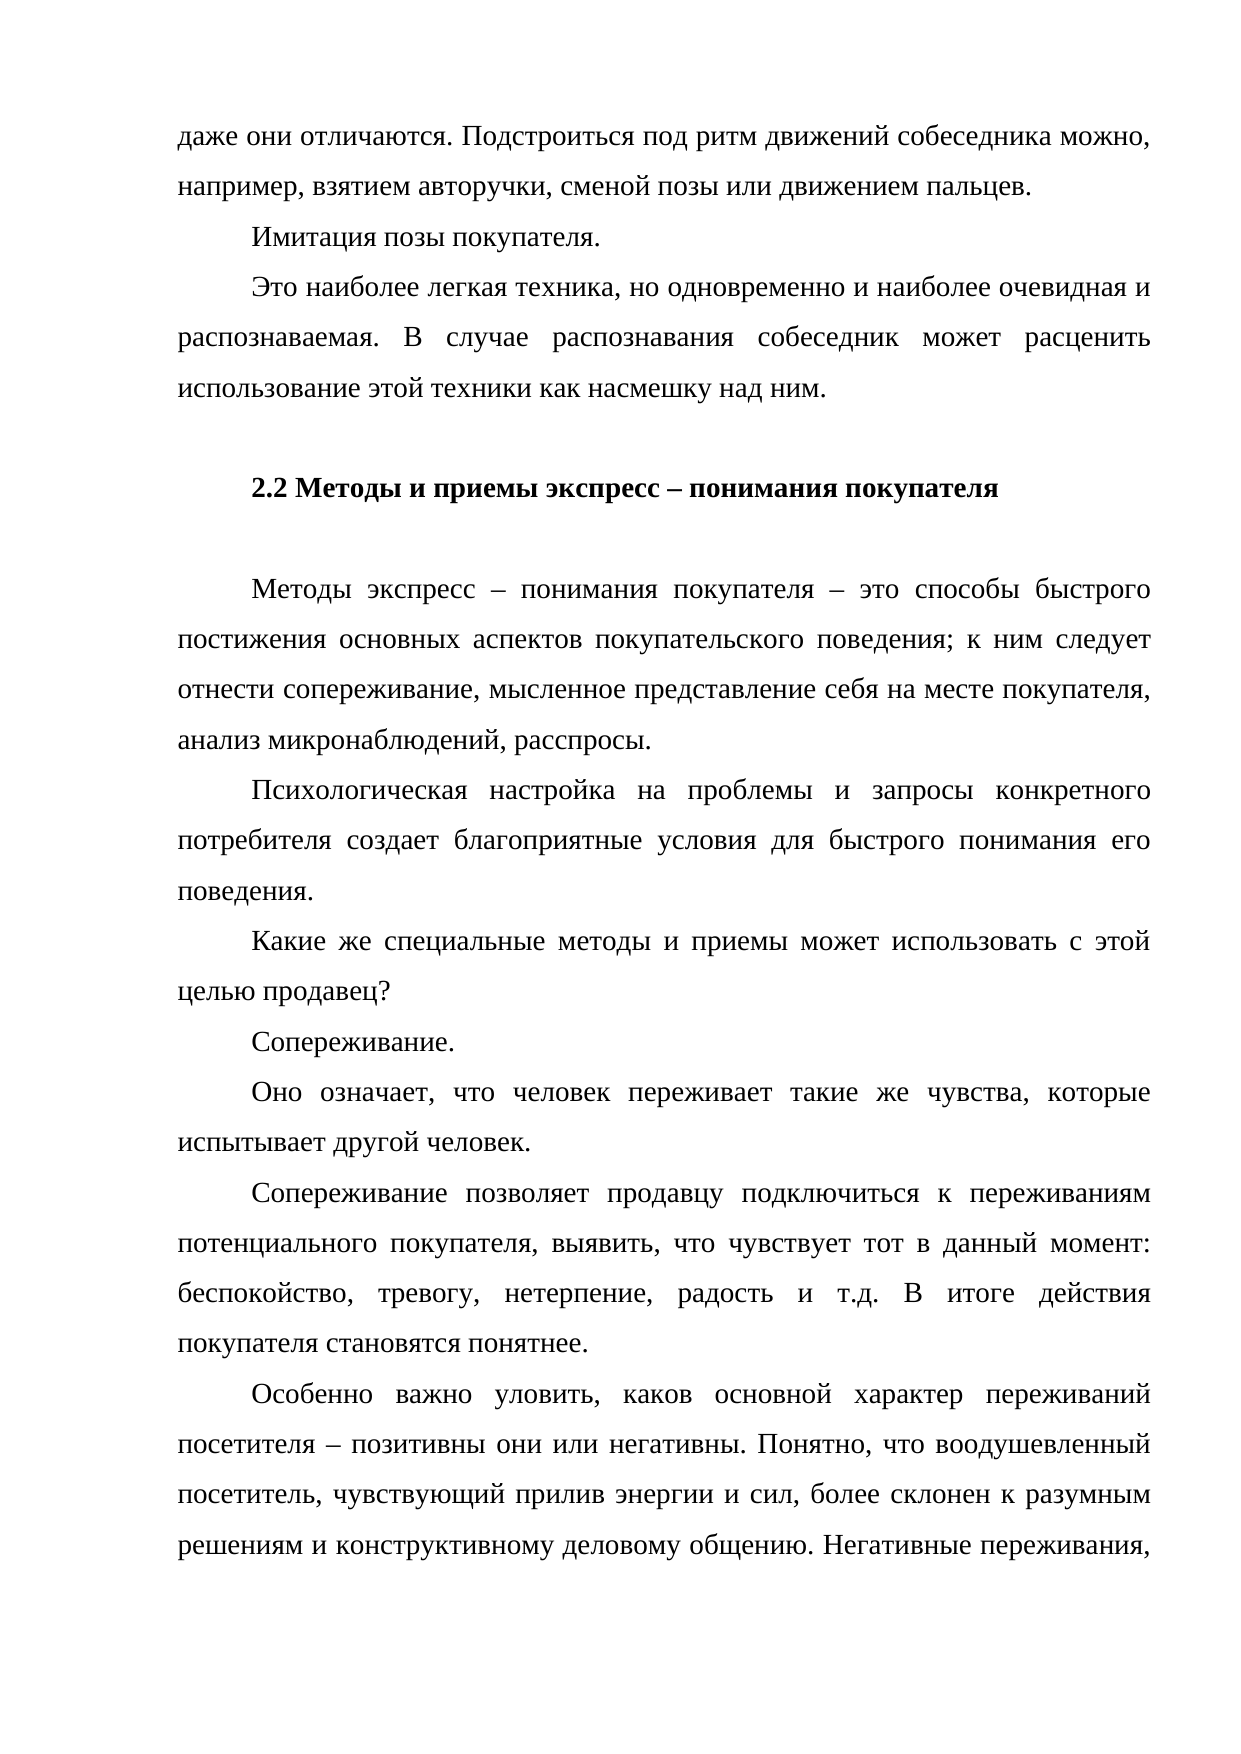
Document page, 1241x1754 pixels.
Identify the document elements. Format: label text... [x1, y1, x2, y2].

text Имитация позы покупателя. [177, 219, 1152, 252]
text Сопереживание. [177, 1024, 1152, 1057]
text Это наиболее легкая техника, но одновременно и наиболее очевидная и распознаваемая. В случае распознавания собеседник может расценить использование этой техники как насмешку над ним. [177, 269, 1152, 403]
text Какие же специальные методы и приемы может использовать с этой целью продавец? [177, 923, 1152, 1007]
text Сопереживание позволяет продавцу подключиться к переживаниям потенциального покупателя, выявить, что чувствует тот в данный момент: беспокойство, тревогу, нетерпение, радость и т.д. В итоге действия покупателя становятся понятнее. [177, 1175, 1152, 1359]
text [177, 118, 1152, 202]
text Психологическая настройка на проблемы и запросы конкретного потребителя создает благоприятные условия для быстрого понимания его поведения. [177, 772, 1152, 906]
text Методы экспресс – понимания покупателя – это способы быстрого постижения основных аспектов покупательского поведения; к ним следует отнести сопереживание, мысленное представление себя на месте покупателя, анализ микронаблюдений, расспросы. [177, 571, 1152, 755]
text 2.2 Методы и приемы экспресс – понимания покупателя [177, 470, 1152, 504]
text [177, 1376, 1152, 1560]
text Оно означает, что человек переживает такие же чувства, которые испытывает другой человек. [177, 1074, 1152, 1158]
